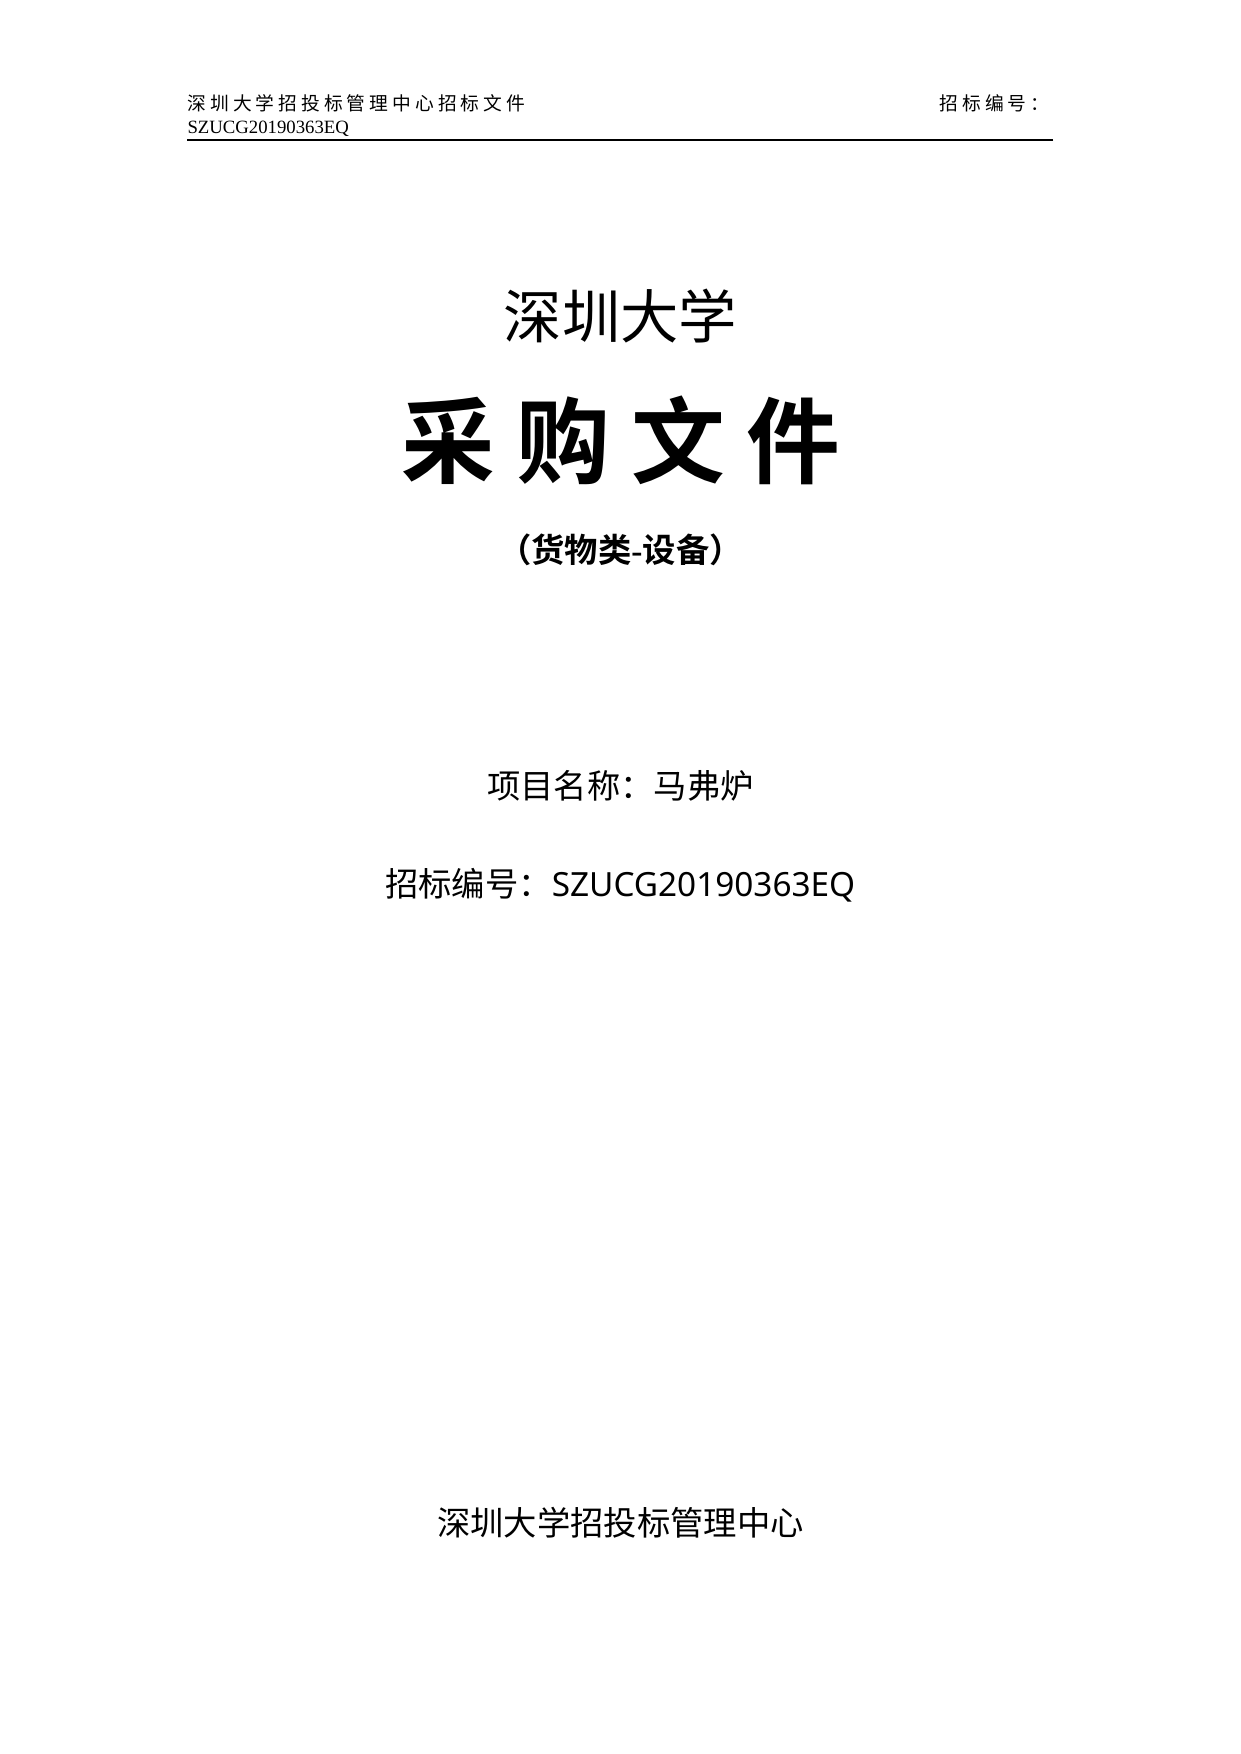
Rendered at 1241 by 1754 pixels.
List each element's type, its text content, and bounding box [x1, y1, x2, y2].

text 深圳大学 [187, 271, 1053, 356]
text 招标编号：SZUCG20190363EQ [187, 857, 1053, 906]
text （货物类-设备） [187, 524, 1053, 572]
text 采 购 文 件 [187, 368, 1053, 504]
text 深圳大学招投标管理中心 [187, 1497, 1053, 1545]
text 项目名称：马弗炉 [187, 760, 1053, 808]
